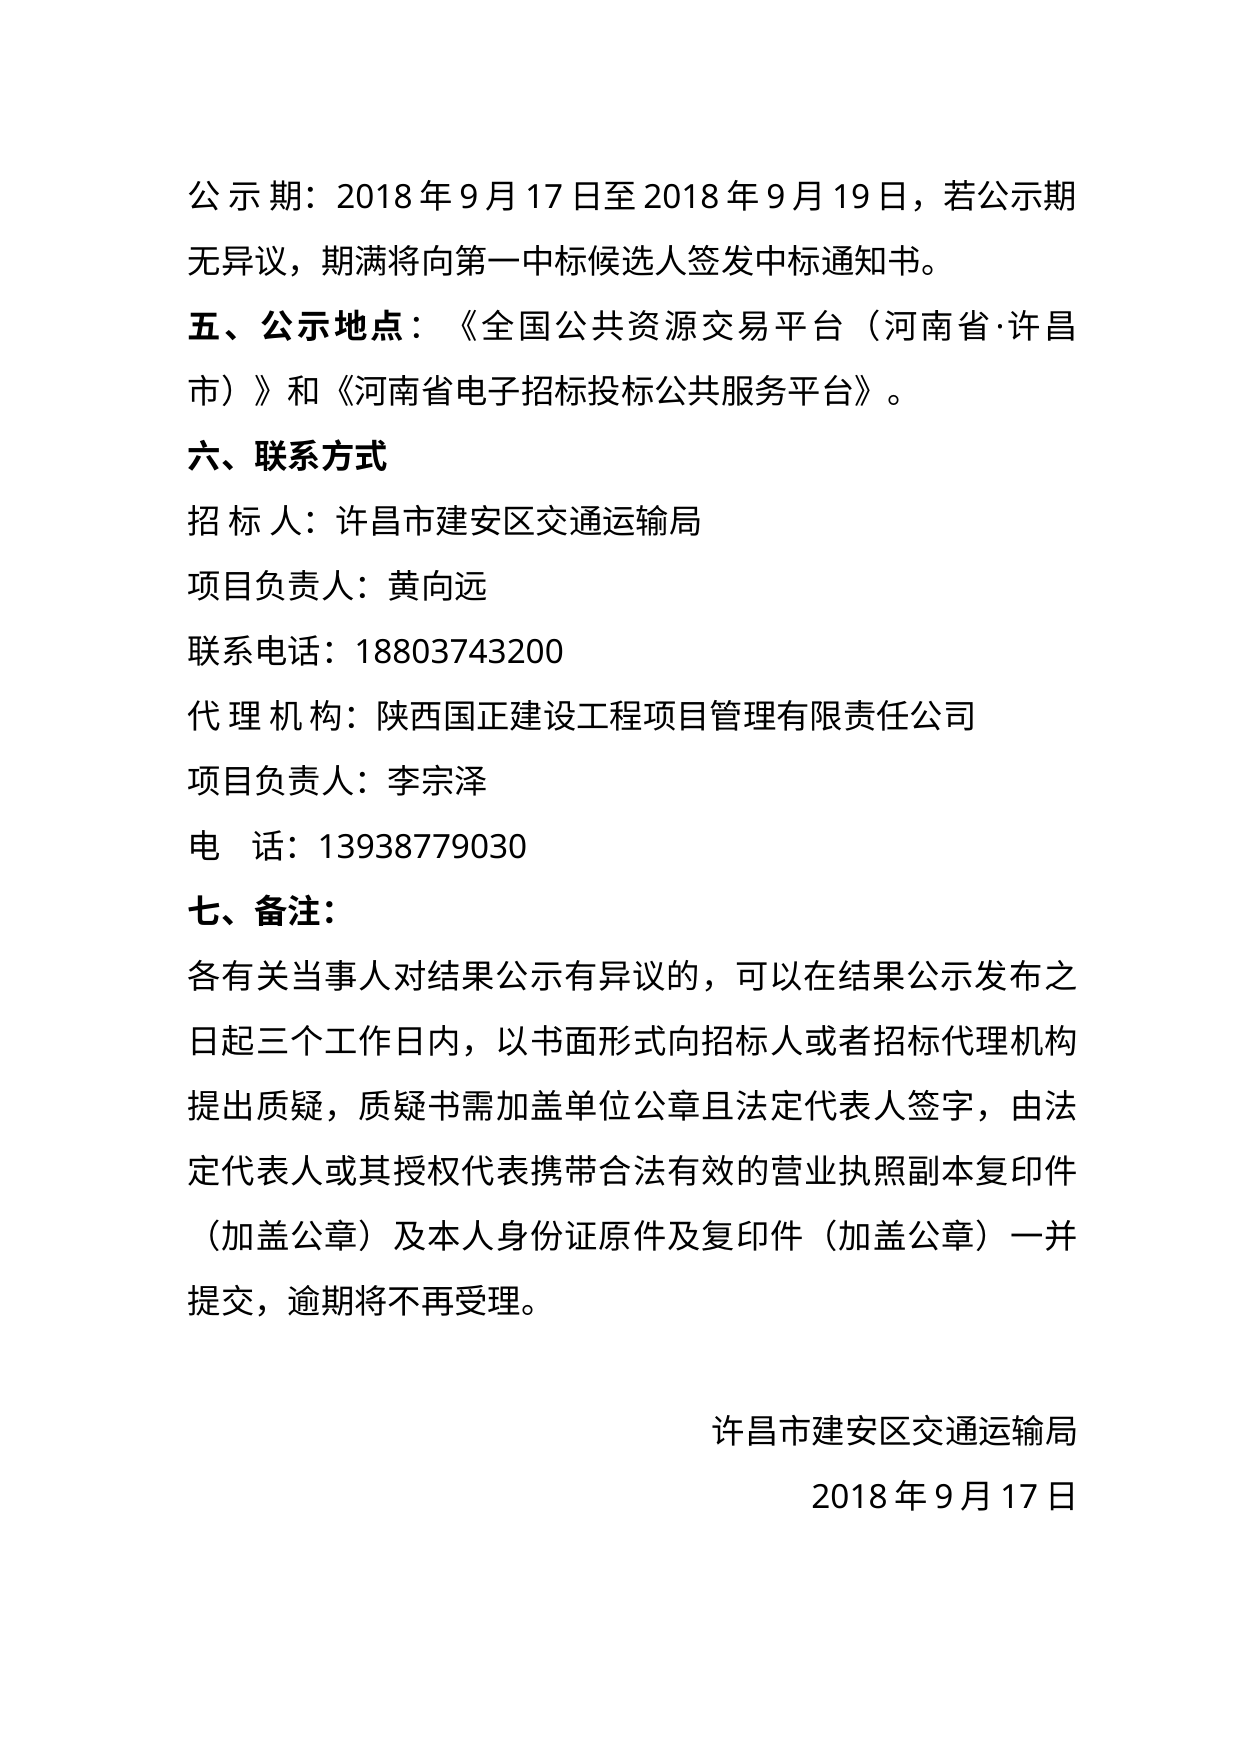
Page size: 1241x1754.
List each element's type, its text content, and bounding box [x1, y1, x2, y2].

text 代 理 机 构：陕西国正建设工程项目管理有限责任公司 [187, 682, 1078, 747]
text 项目负责人：李宗泽 [187, 747, 1078, 812]
text 六、联系方式 [187, 422, 1078, 487]
text 电 话：13938779030 [187, 812, 1078, 877]
text 招 标 人：许昌市建安区交通运输局 [187, 487, 1078, 552]
text 许昌市建安区交通运输局 [187, 1397, 1078, 1462]
text 公 示 期：2018年9月17日至2018年9月19日，若公示期无异议，期满将向第一中标候选人签发中标通知书。 [187, 162, 1078, 292]
text 七、备注： [187, 877, 1078, 942]
text 联系电话：18803743200 [187, 617, 1078, 682]
text 五、公示地点：《全国公共资源交易平台（河南省·许昌市）》和《河南省电子招标投标公共服务平台》。 [187, 292, 1078, 422]
text 2018年9月17日 [187, 1462, 1078, 1527]
text 各有关当事人对结果公示有异议的，可以在结果公示发布之日起三个工作日内，以书面形式向招标人或者招标代理机构提出质疑，质疑书需加盖单位公章且法定代表人签字，由法定代表人或其授权代表携带合法有效的营业执照副本复印件（加盖公章）及本人身份证原件及复印件（加盖公章）一并提交，逾期将不再受理。 [187, 942, 1078, 1332]
text 项目负责人：黄向远 [187, 552, 1078, 617]
